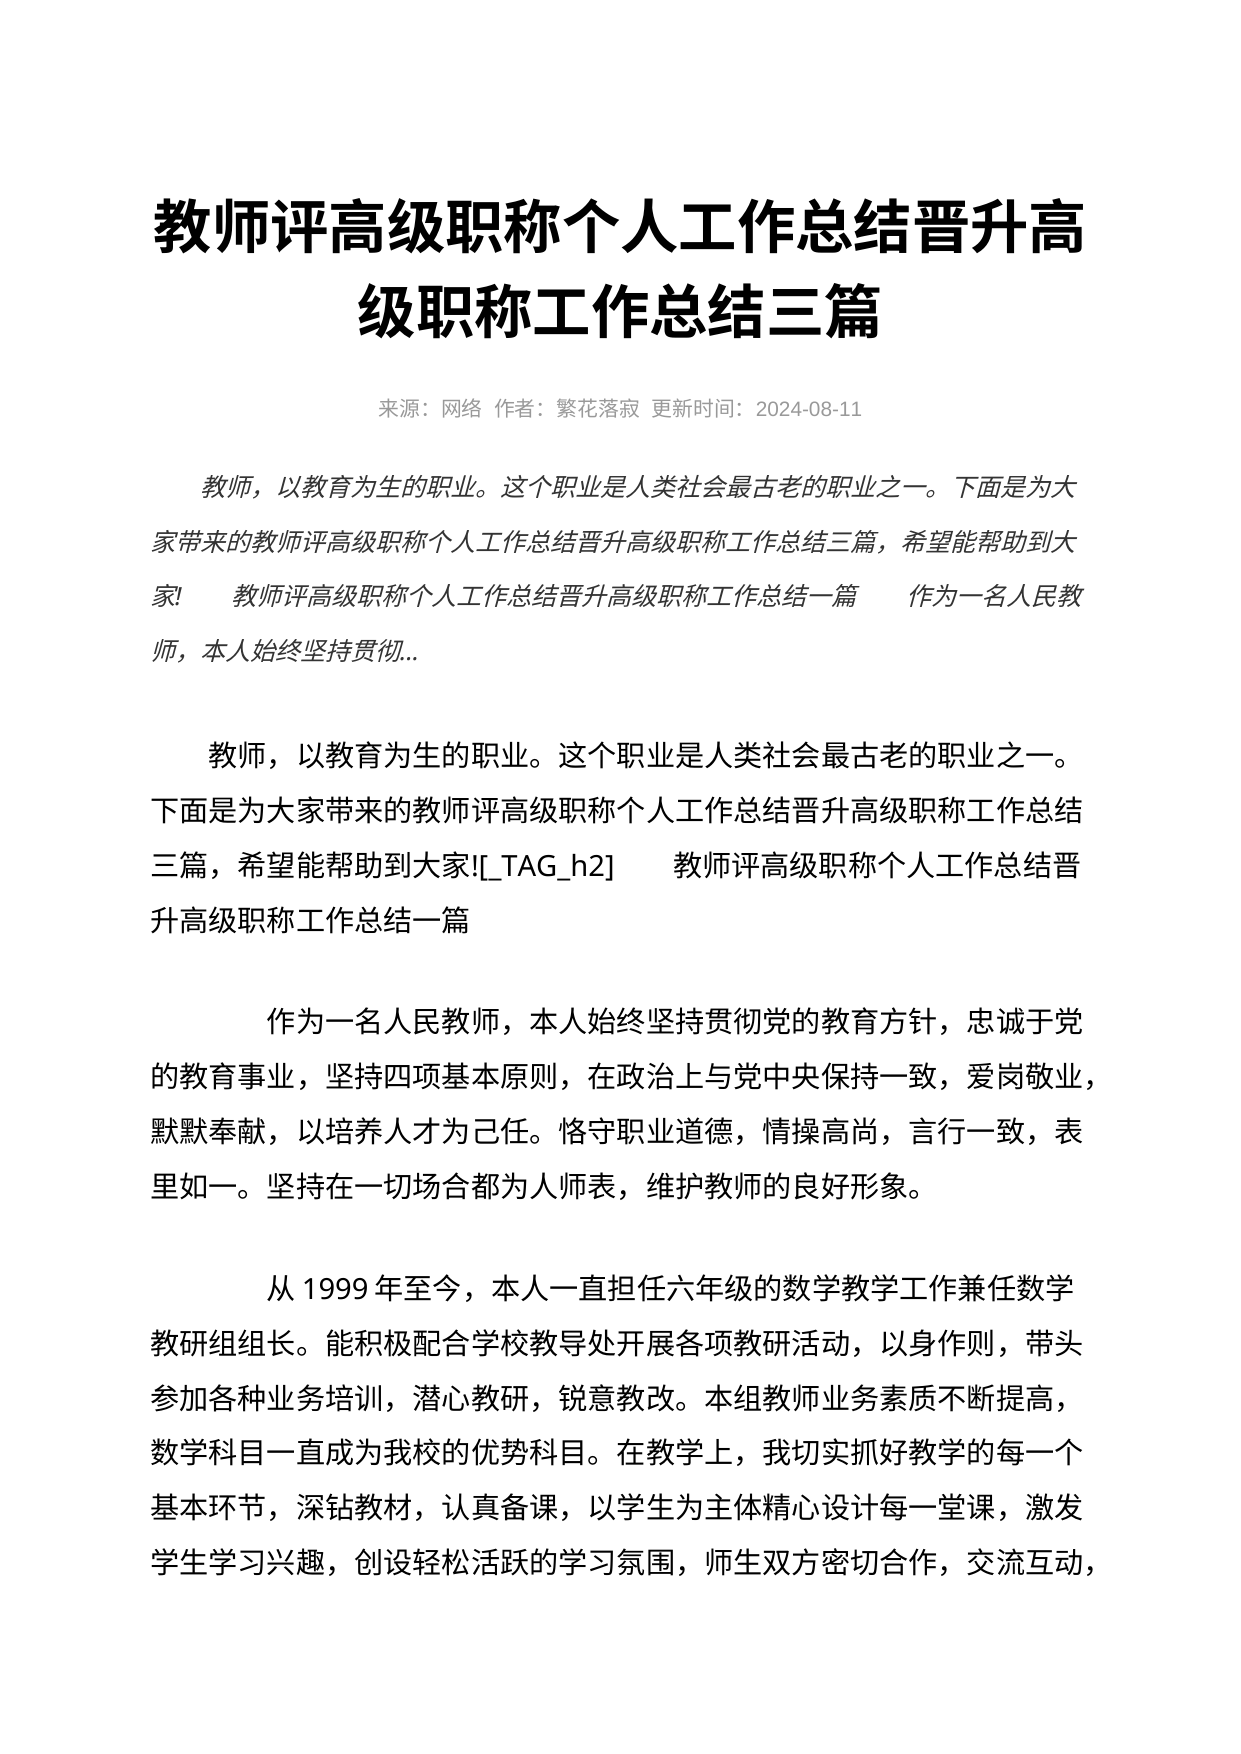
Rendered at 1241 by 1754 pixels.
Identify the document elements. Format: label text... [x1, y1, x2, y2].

text 作为一名人民教师，本人始终坚持贯彻党的教育方针，忠诚于党的教育事业，坚持四项基本原则，在政治上与党中央保持一致，爱岗敬业，默默奉献，以培养人才为己任。恪守职业道德，情操高尚，言行一致，表里如一。坚持在一切场合都为人师表，维护教师的良好形象。 [150, 999, 1090, 1206]
subtitle 教师评高级职称个人工作总结晋升高级职称工作总结三篇 [150, 181, 1090, 350]
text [150, 1265, 1090, 1582]
text 教师，以教育为生的职业。这个职业是人类社会最古老的职业之一。下面是为大家带来的教师评高级职称个人工作总结晋升高级职称工作总结三篇，希望能帮助到大家! 教师评高级职称个人工作总结晋升高级职称工作总结一篇 作为一名人民教师，本人始终坚持贯彻... [150, 468, 1090, 667]
text 来源：网络 作者：繁花落寂 更新时间：2024-08-11 [150, 397, 1090, 421]
text 教师，以教育为生的职业。这个职业是人类社会最古老的职业之一。下面是为大家带来的教师评高级职称个人工作总结晋升高级职称工作总结三篇，希望能帮助到大家![_TAG_h2] 教师评高级职称个人工作总结晋升高级职称工作总结一篇 [150, 732, 1090, 939]
